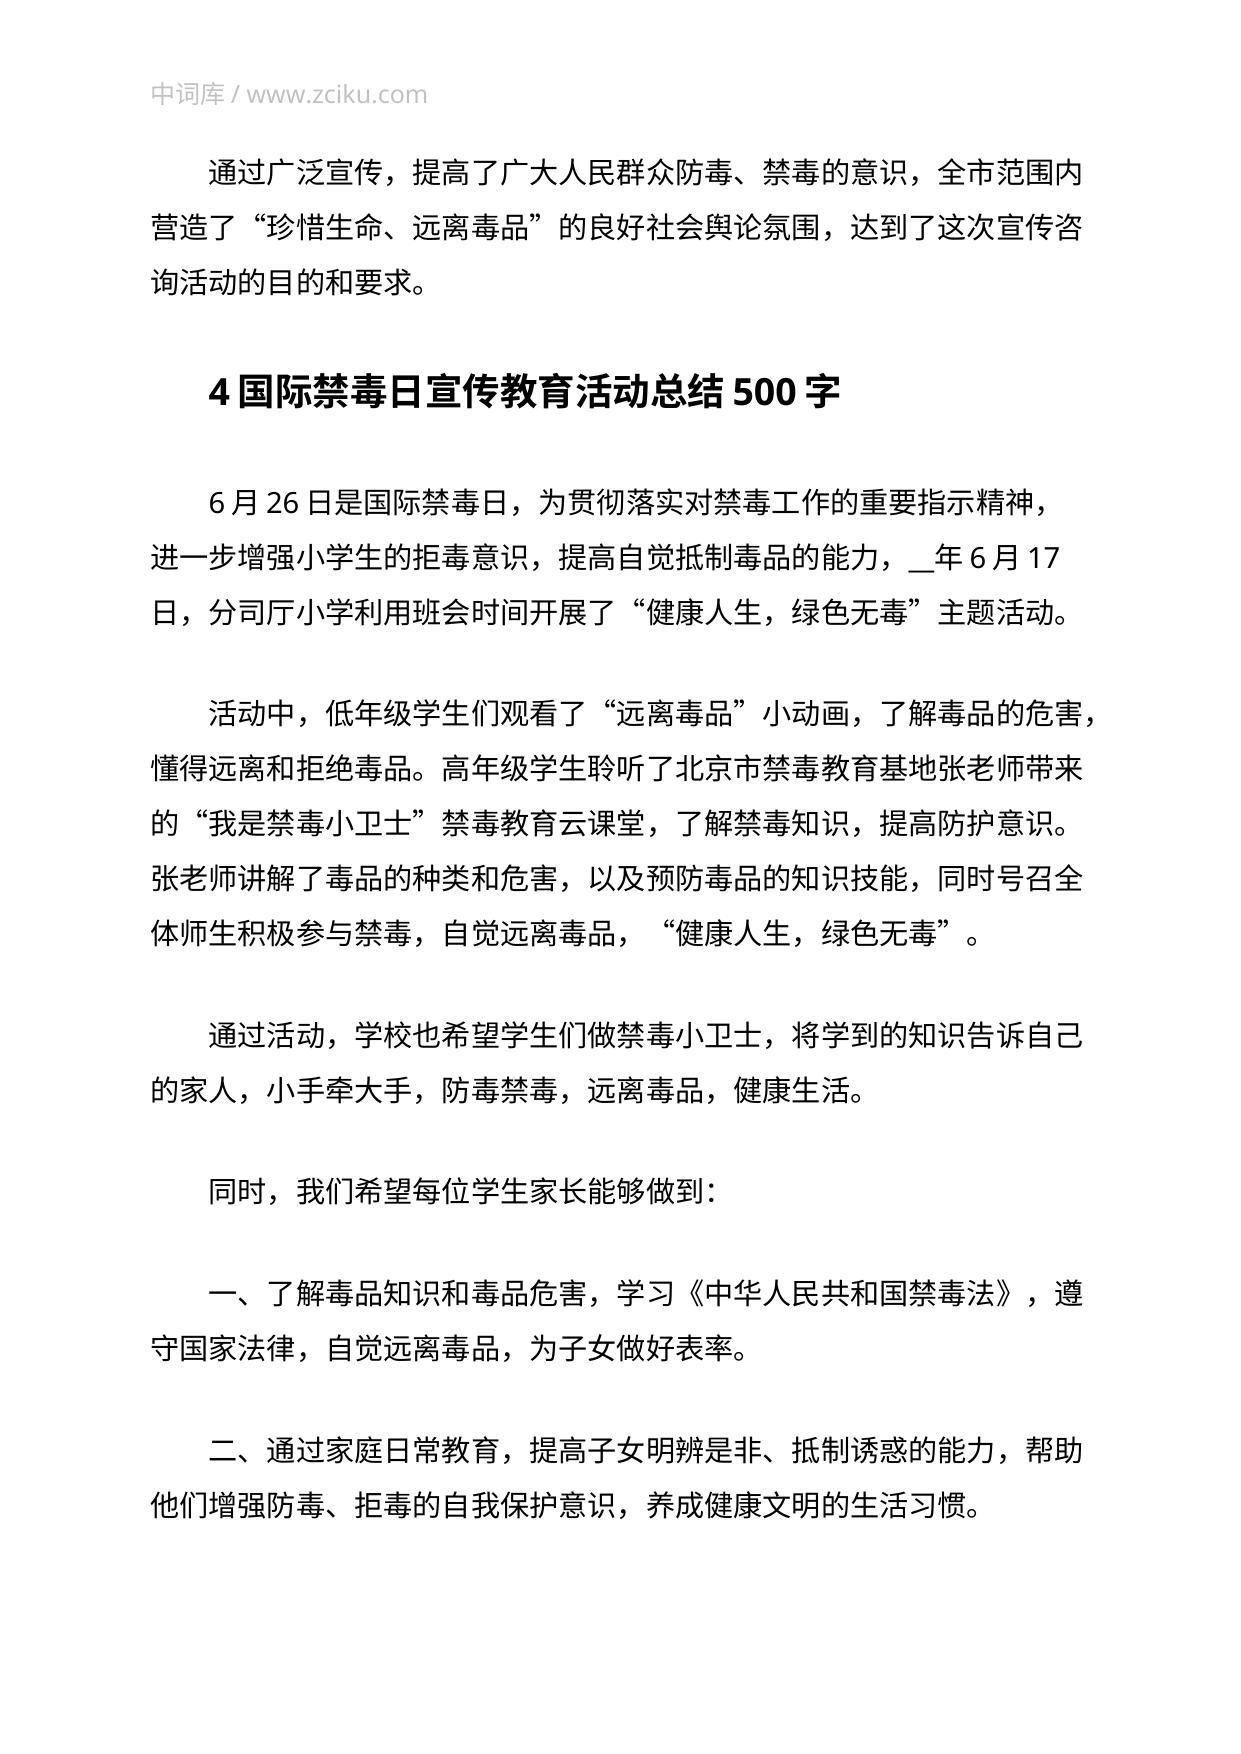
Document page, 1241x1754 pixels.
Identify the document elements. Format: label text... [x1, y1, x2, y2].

text 活动中，低年级学生们观看了“远离毒品”小动画，了解毒品的危害，懂得远离和拒绝毒品。高年级学生聆听了北京市禁毒教育基地张老师带来的“我是禁毒小卫士”禁毒教育云课堂，了解禁毒知识，提高防护意识。张老师讲解了毒品的种类和危害，以及预防毒品的知识技能，同时号召全体师生积极参与禁毒，自觉远离毒品，“健康人生，绿色无毒”。 [150, 691, 1090, 953]
text 二、通过家庭日常教育，提高子女明辨是非、抵制诱惑的能力，帮助他们增强防毒、拒毒的自我保护意识，养成健康文明的生活习惯。 [150, 1427, 1090, 1524]
text 一、了解毒品知识和毒品危害，学习《中华人民共和国禁毒法》，遵守国家法律，自觉远离毒品，为子女做好表率。 [150, 1271, 1090, 1368]
text 6月26日是国际禁毒日，为贯彻落实对禁毒工作的重要指示精神，进一步增强小学生的拒毒意识，提高自觉抵制毒品的能力，__年6月17日，分司厅小学利用班会时间开展了“健康人生，绿色无毒”主题活动。 [150, 479, 1090, 631]
text 通过广泛宣传，提高了广大人民群众防毒、禁毒的意识，全市范围内营造了“珍惜生命、远离毒品”的良好社会舆论氛围，达到了这次宣传咨询活动的目的和要求。 [150, 150, 1090, 302]
text 同时，我们希望每位学生家长能够做到： [150, 1169, 1090, 1211]
text 通过活动，学校也希望学生们做禁毒小卫士，将学到的知识告诉自己的家人，小手牵大手，防毒禁毒，远离毒品，健康生活。 [150, 1012, 1090, 1109]
text 4国际禁毒日宣传教育活动总结500字 [150, 362, 1090, 416]
